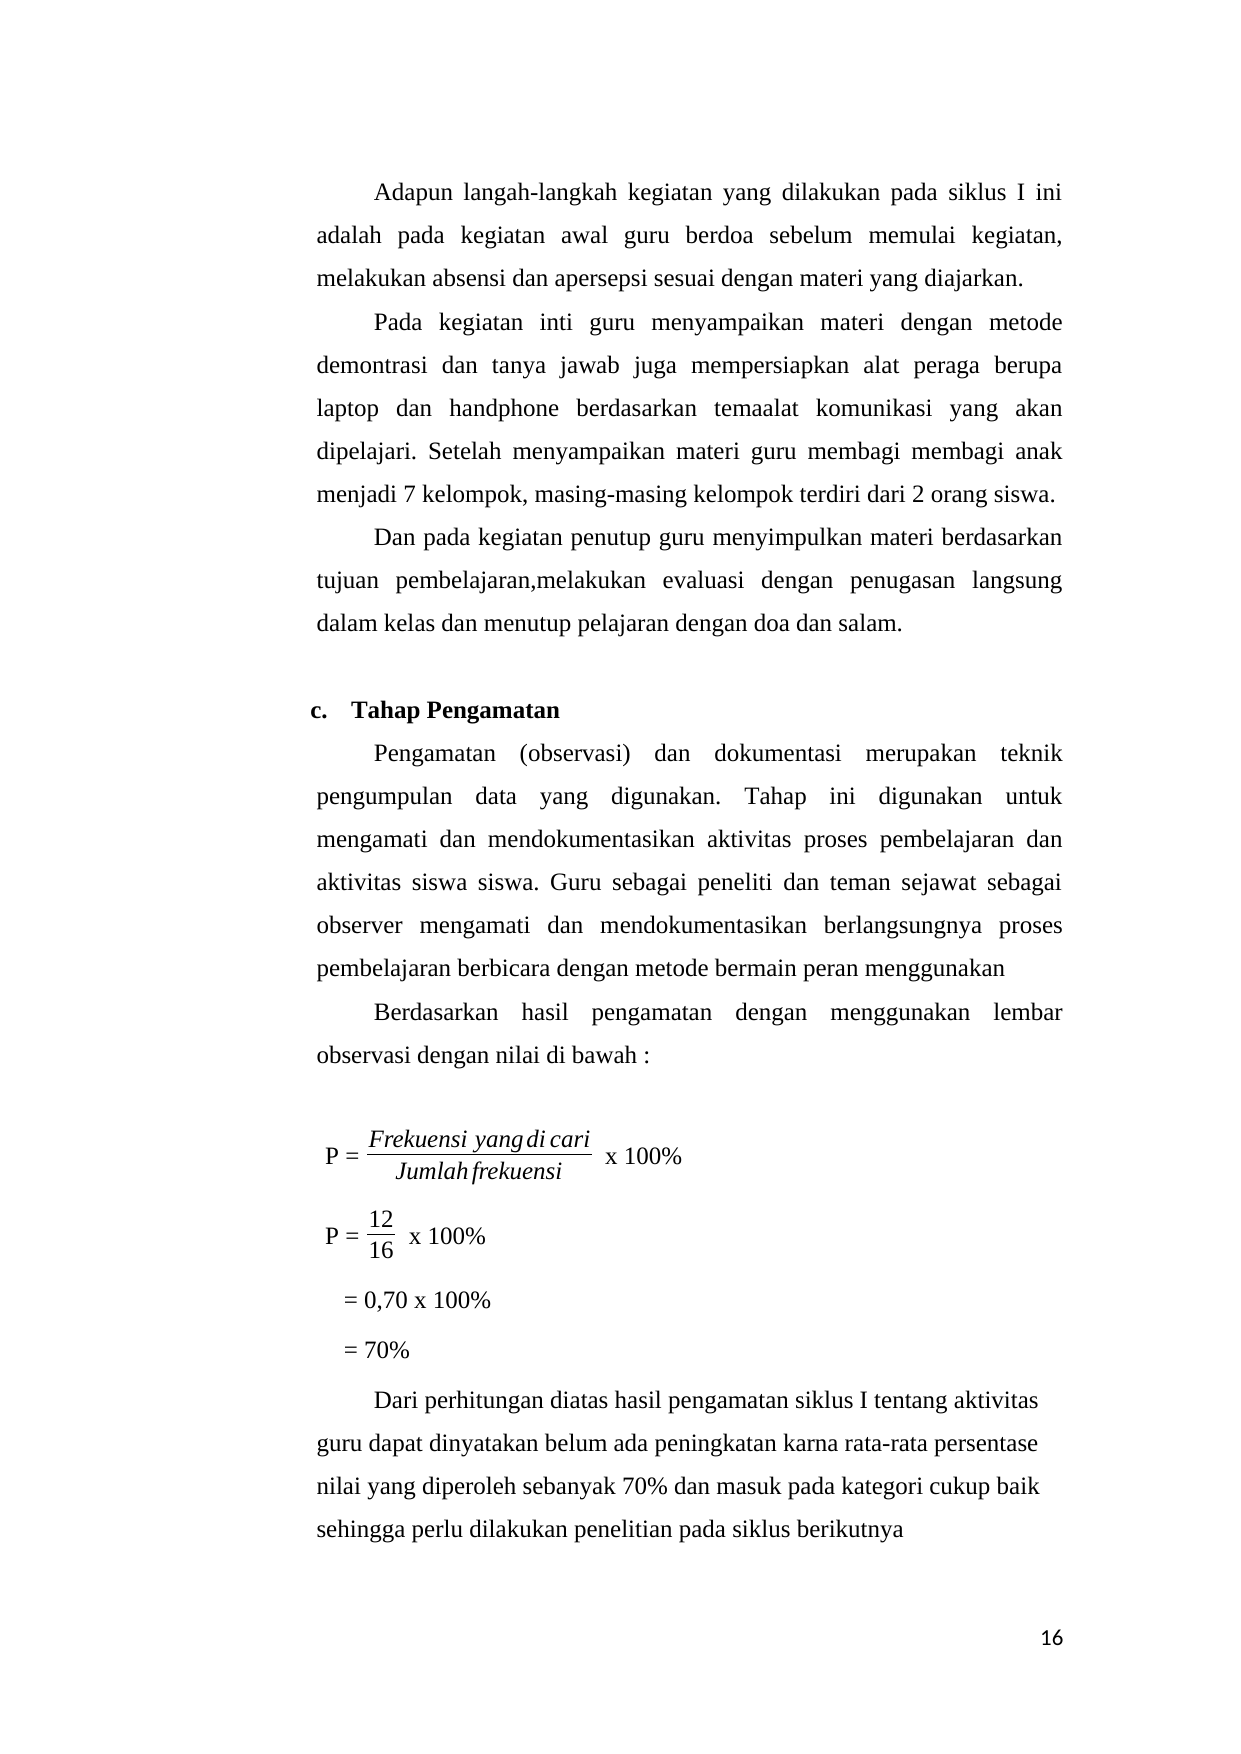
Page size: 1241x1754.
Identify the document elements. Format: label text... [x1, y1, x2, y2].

text Dari perhitungan diatas hasil pengamatan siklus I tentang aktivitas guru dapat dinyatakan belum ada peningkatan karna rata-rata persentase nilai yang diperoleh sebanyak 70% dan masuk pada kategori cukup baik sehingga perlu dilakukan penelitian pada siklus berikutnya [316, 1385, 1063, 1543]
list Dan pada kegiatan penutup guru menyimpulkan materi berdasarkan tujuan pembelajaran,melakukan evaluasi dengan penugasan langsung dalam kelas dan menutup pelajaran dengan doa dan salam. [316, 522, 1063, 637]
text P = x 100% [281, 1126, 1063, 1185]
text Berdasarkan hasil pengamatan dengan menggunakan lembar observasi dengan nilai di bawah : [316, 997, 1063, 1068]
text Pengamatan (observasi) dan dokumentasi merupakan teknik pengumpulan data yang digunakan. Tahap ini digunakan untuk mengamati dan mendokumentasikan aktivitas proses pembelajaran dan aktivitas siswa siswa. Guru sebagai peneliti dan teman sejawat sebagai observer mengamati dan mendokumentasikan berlangsungnya proses pembelajaran berbicara dengan metode bermain peran menggunakan [316, 738, 1063, 982]
list Tahap Pengamatan [310, 695, 1063, 723]
list Adapun langah-langkah kegiatan yang dilakukan pada siklus I ini adalah pada kegiatan awal guru berdoa sebelum memulai kegiatan, melakukan absensi dan apersepsi sesuai dengan materi yang diajarkan. [316, 177, 1063, 292]
text = 0,70 x 100% [281, 1286, 1063, 1314]
text P = x 100% [281, 1206, 1063, 1265]
text = 70% [281, 1335, 1063, 1364]
list Pada kegiatan inti guru menyampaikan materi dengan metode demontrasi dan tanya jawab juga mempersiapkan alat peraga berupa laptop dan handphone berdasarkan temaalat komunikasi yang akan dipelajari. Setelah menyampaikan materi guru membagi membagi anak menjadi 7 kelompok, masing-masing kelompok terdiri dari 2 orang siswa. [316, 307, 1063, 508]
